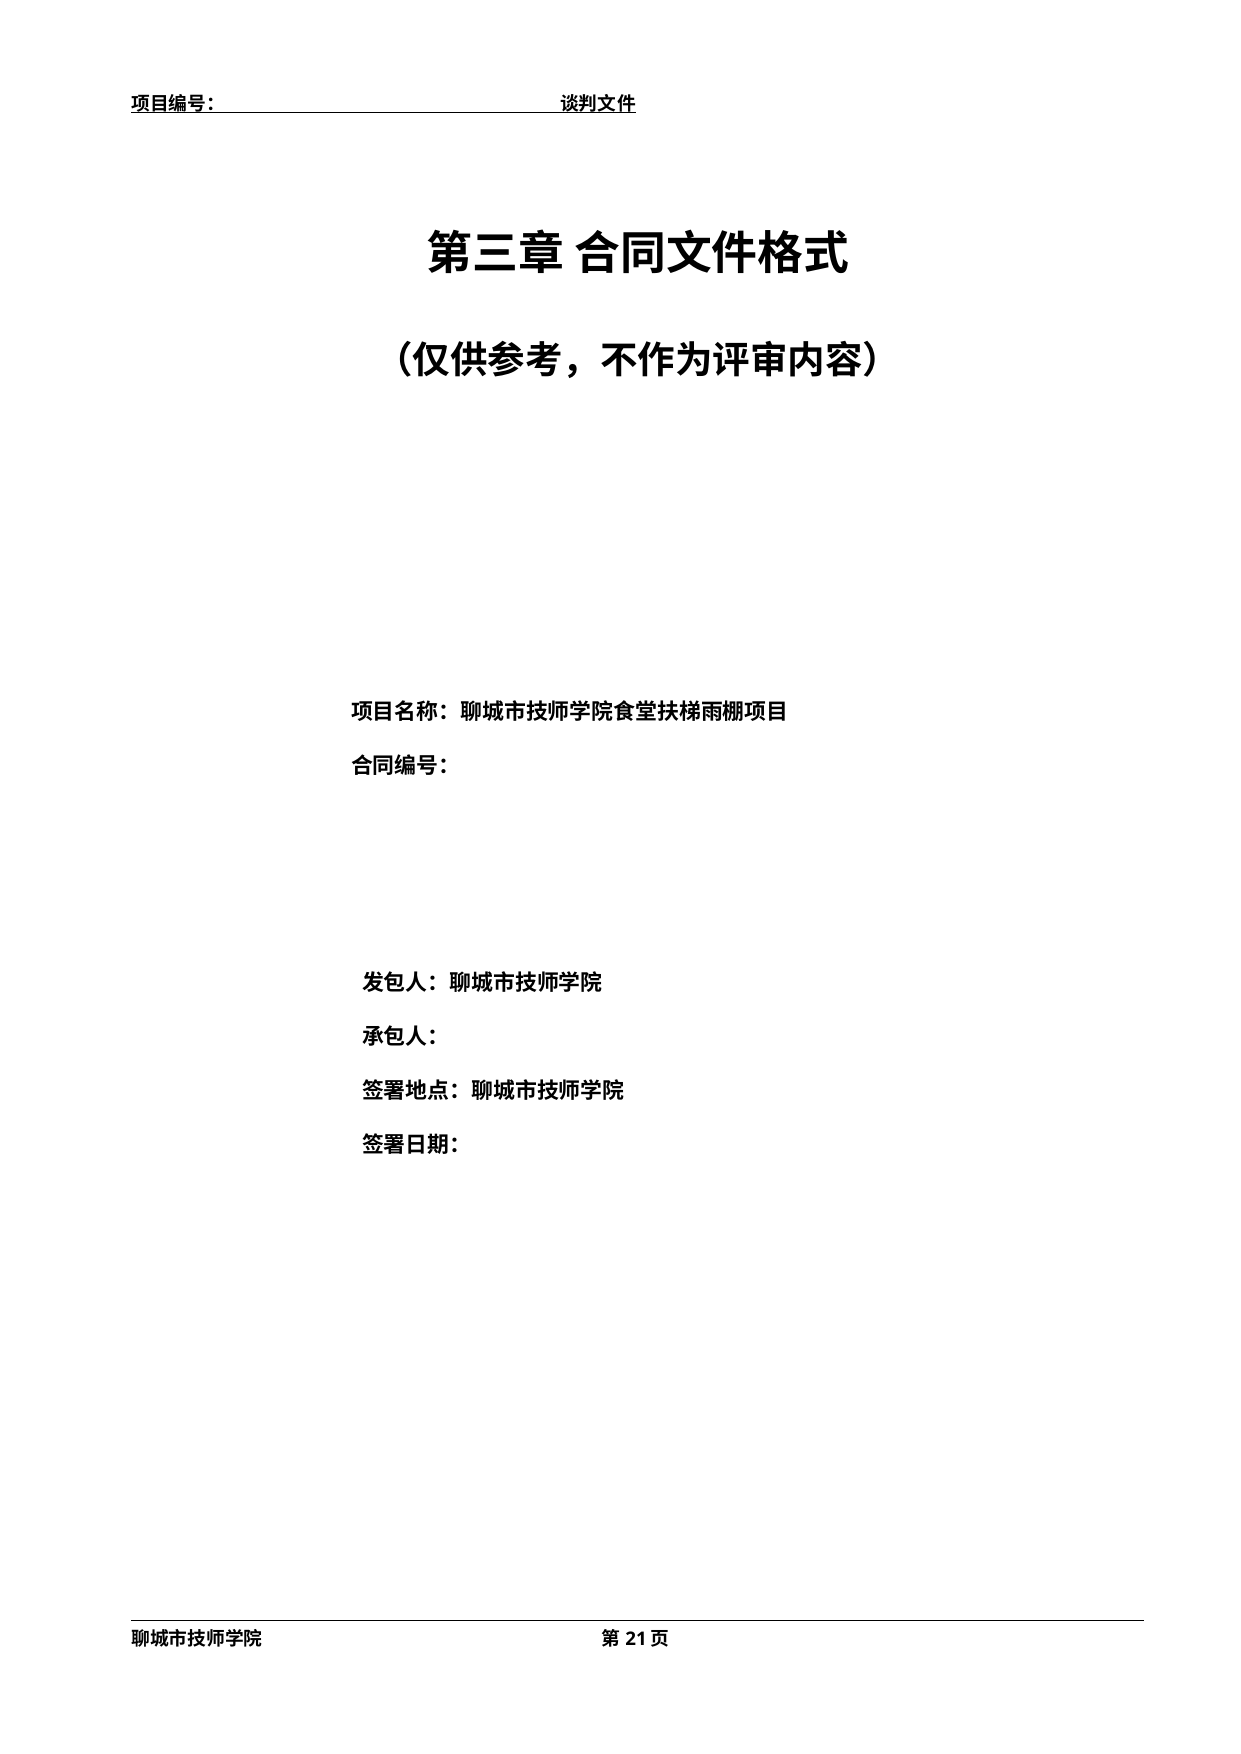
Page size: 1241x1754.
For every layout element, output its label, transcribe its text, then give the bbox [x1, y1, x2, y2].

text 承包人： [131, 1008, 1144, 1062]
text 签署地点：聊城市技师学院 [131, 1062, 1144, 1116]
text 发包人：聊城市技师学院 [131, 953, 1144, 1008]
text 第三章 合同文件格式 [131, 195, 1144, 303]
text 项目名称：聊城市技师学院食堂扶梯雨棚项目 [131, 683, 1144, 737]
text 合同编号： [131, 737, 1144, 791]
text 签署日期： [131, 1116, 1144, 1170]
text （仅供参考，不作为评审内容） [131, 303, 1144, 412]
